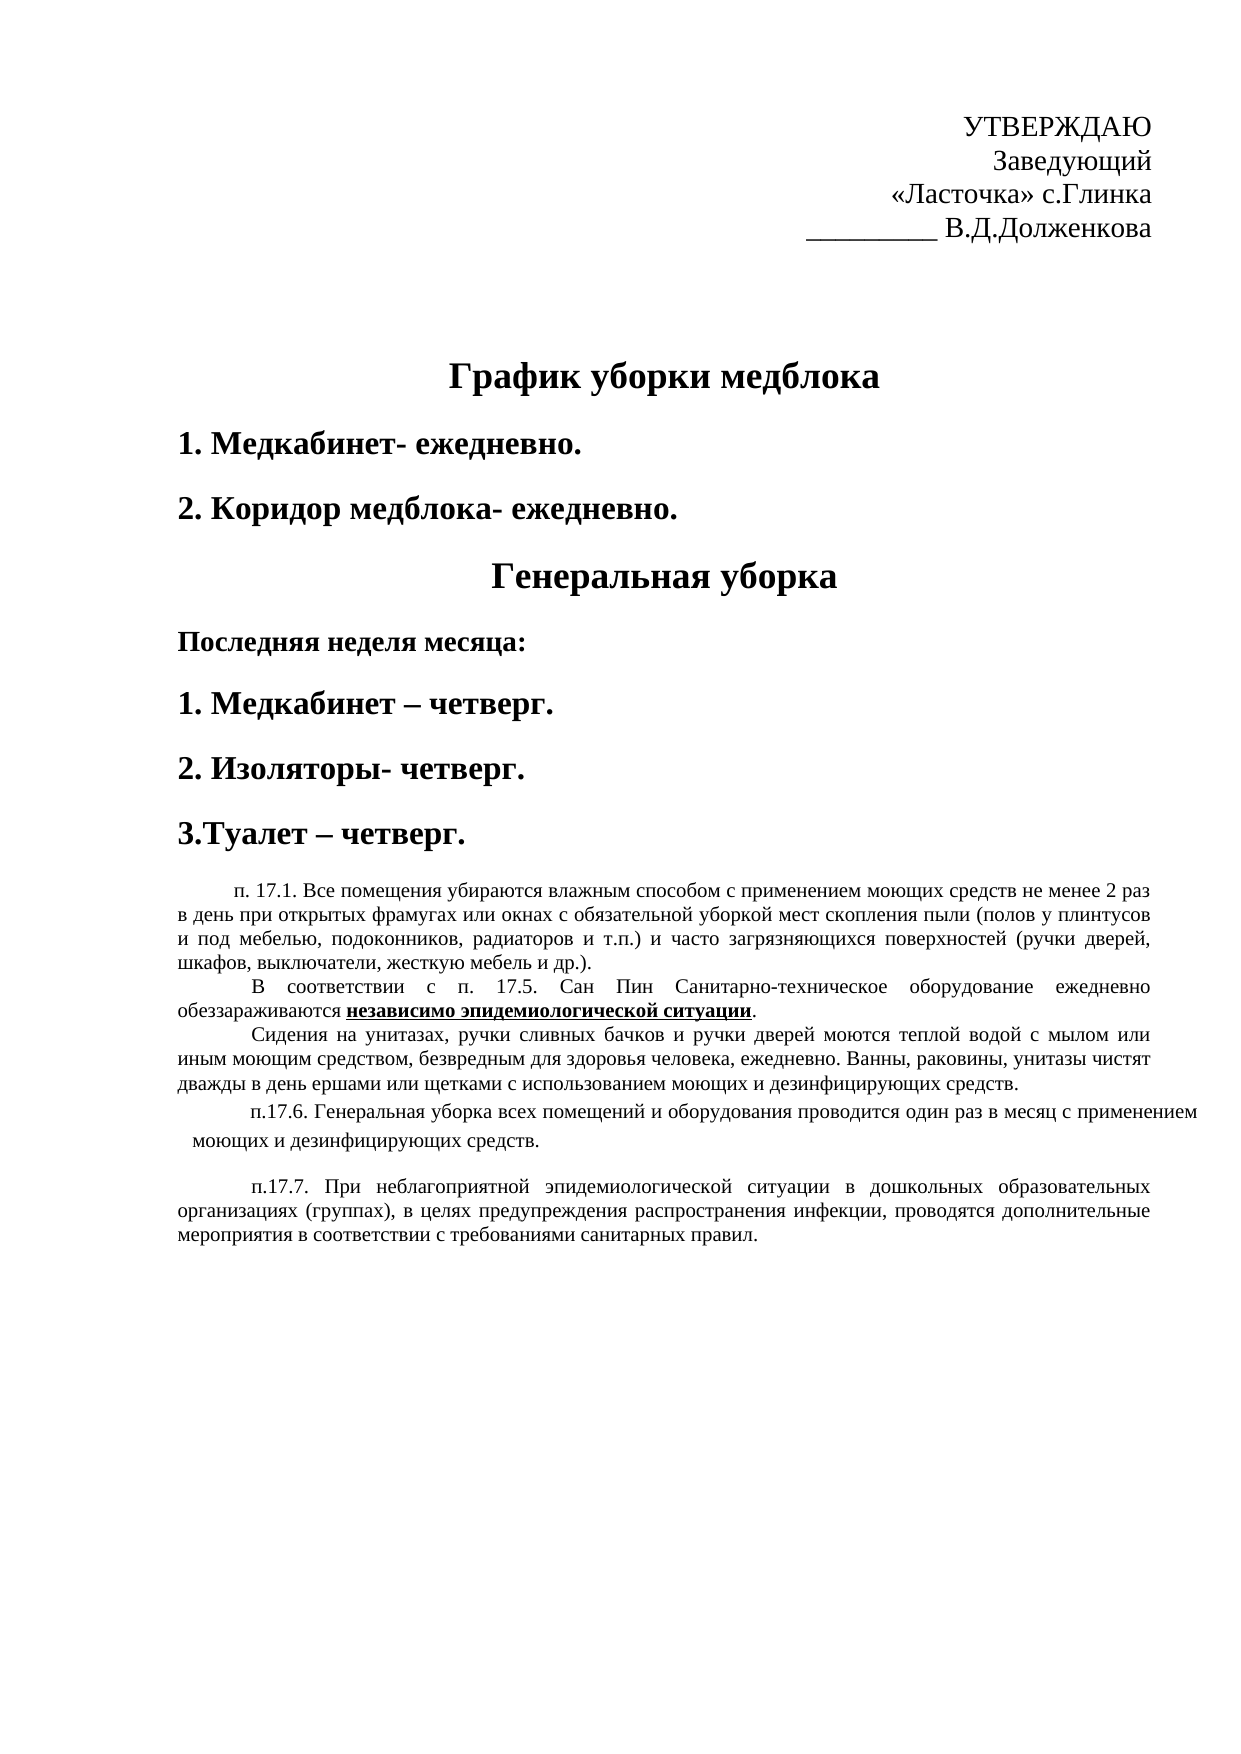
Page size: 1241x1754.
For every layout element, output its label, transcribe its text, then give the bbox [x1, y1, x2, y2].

text _________ В.Д.Долженкова [177, 210, 1152, 243]
text В соответствии с п. 17.5. Сан Пин Санитарно-техническое оборудование ежедневно обеззараживаются независимо эпидемиологической ситуации. [177, 974, 1152, 1022]
text 1. Медкабинет – четверг. [177, 683, 1152, 722]
text Заведующий [177, 143, 1152, 176]
text п.17.7. При неблагоприятной эпидемиологической ситуации в дошкольных образовательных организациях (группах), в целях предупреждения распространения инфекции, проводятся дополнительные мероприятия в соответствии с требованиями санитарных правил. [177, 1174, 1152, 1246]
text «Ласточка» с.Глинка [177, 176, 1152, 210]
text УТВЕРЖДАЮ [177, 109, 1152, 143]
text Сидения на унитазах, ручки сливных бачков и ручки дверей моются теплой водой с мылом или иным моющим средством, безвредным для здоровья человека, ежедневно. Ванны, раковины, унитазы чистят дважды в день ершами или щетками с использованием моющих и дезинфицирующих средств. [177, 1022, 1152, 1094]
text п.17.6. Генеральная уборка всех помещений и оборудования проводится один раз в месяц с применением моющих и дезинфицирующих средств. [192, 1094, 1198, 1153]
text Генеральная уборка [177, 553, 1152, 597]
text п. 17.1. Все помещения убираются влажным способом с применением моющих средств не менее 2 раз в день при открытых фрамугах или окнах с обязательной уборкой мест скопления пыли (полов у плинтусов и под мебелью, подоконников, радиаторов и т.п.) и часто загрязняющихся поверхностей (ручки дверей, шкафов, выключатели, жесткую мебель и др.). [177, 878, 1152, 974]
text 2. Коридор медблока- ежедневно. [177, 488, 1152, 527]
text 1. Медкабинет- ежедневно. [177, 424, 1152, 462]
text 2. Изоляторы- четверг. [177, 748, 1152, 786]
text Последняя неделя месяца: [177, 624, 1152, 657]
text График уборки медблока [177, 353, 1152, 396]
text 3.Туалет – четверг. [177, 813, 1152, 851]
